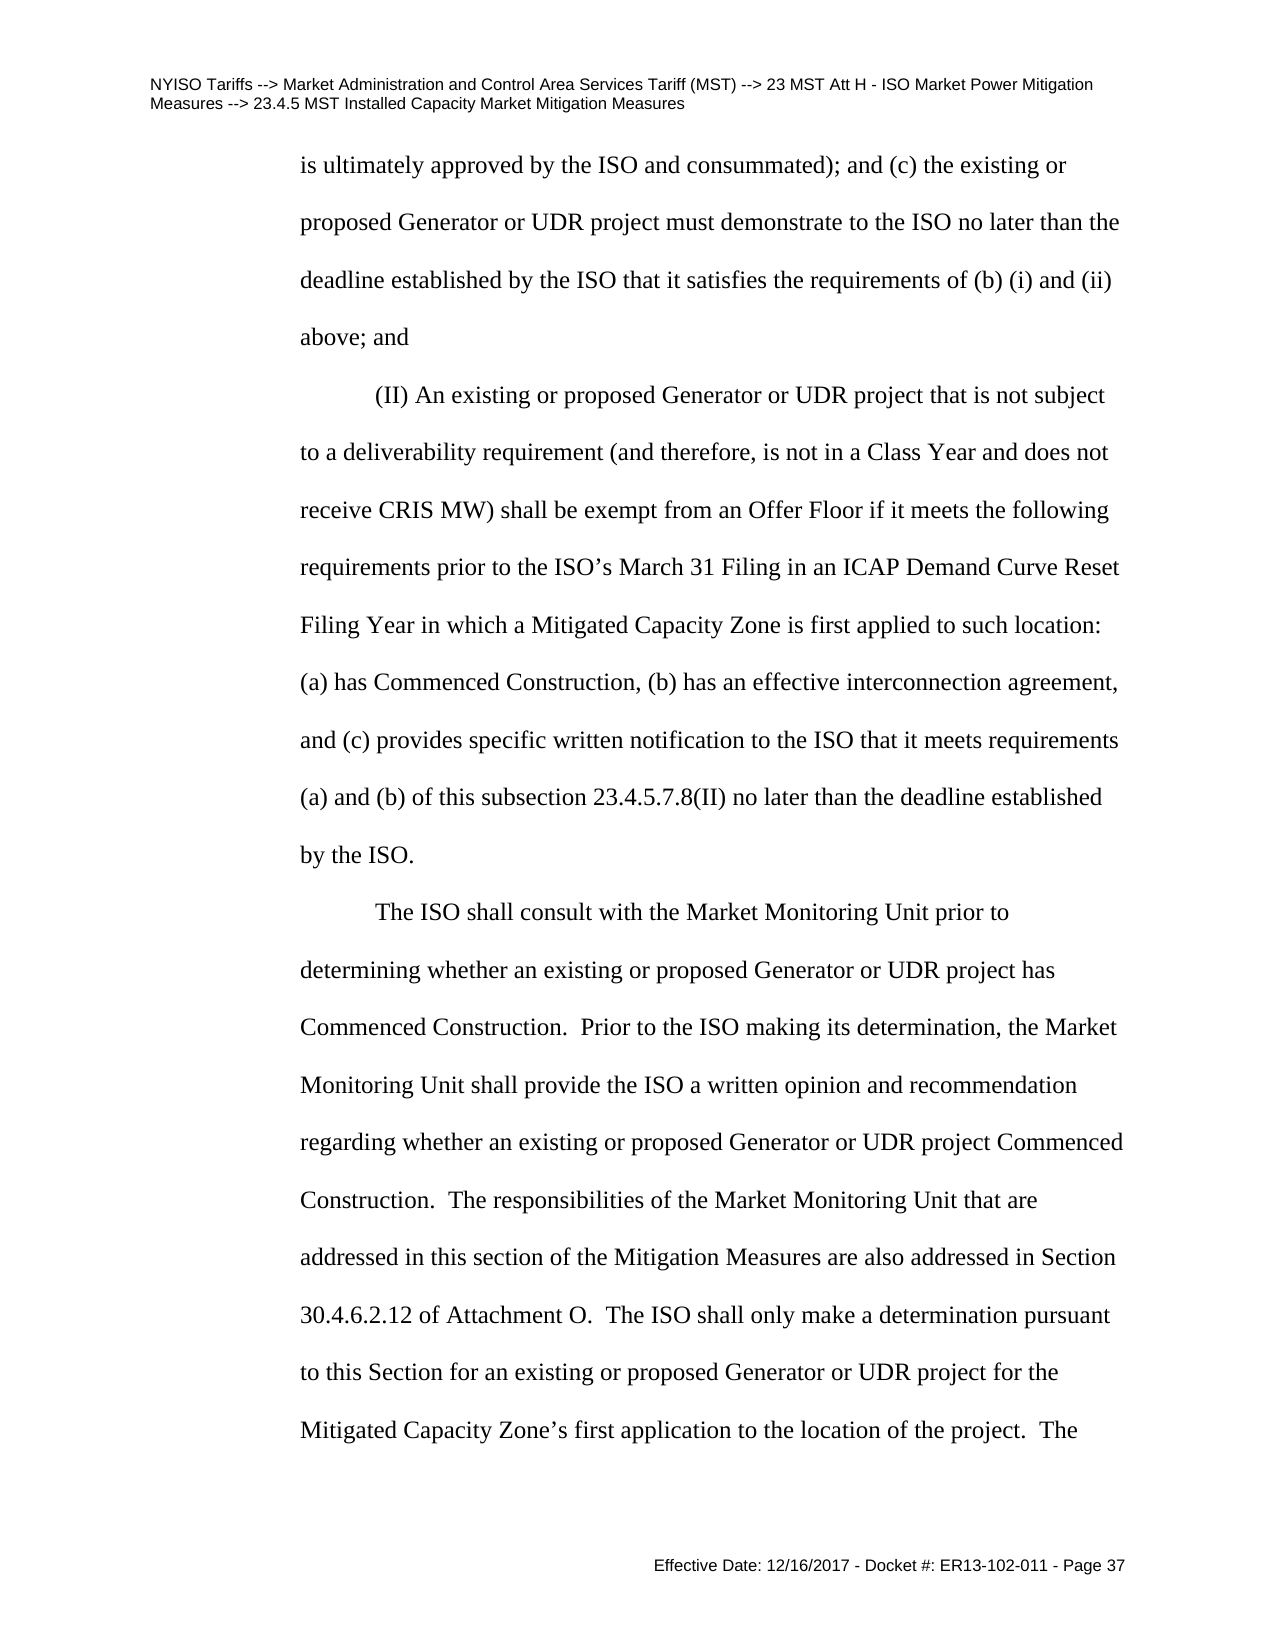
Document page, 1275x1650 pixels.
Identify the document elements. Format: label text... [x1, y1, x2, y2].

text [225, 150, 1125, 351]
text (II) An existing or proposed Generator or UDR project that is not subject to a deliverability requirement (and therefore, is not in a Class Year and does not receive CRIS MW) shall be exempt from an Offer Floor if it meets the following requirements prior to the ISO’s March 31 Filing in an ICAP Demand Curve Reset Filing Year in which a Mitigated Capacity Zone is first applied to such location: (a) has Commenced Construction, (b) has an effective interconnection agreement, and (c) provides specific written notification to the ISO that it meets requirements (a) and (b) of this subsection 23.4.5.7.8(II) no later than the deadline established by the ISO. [225, 380, 1125, 869]
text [225, 897, 1125, 1444]
